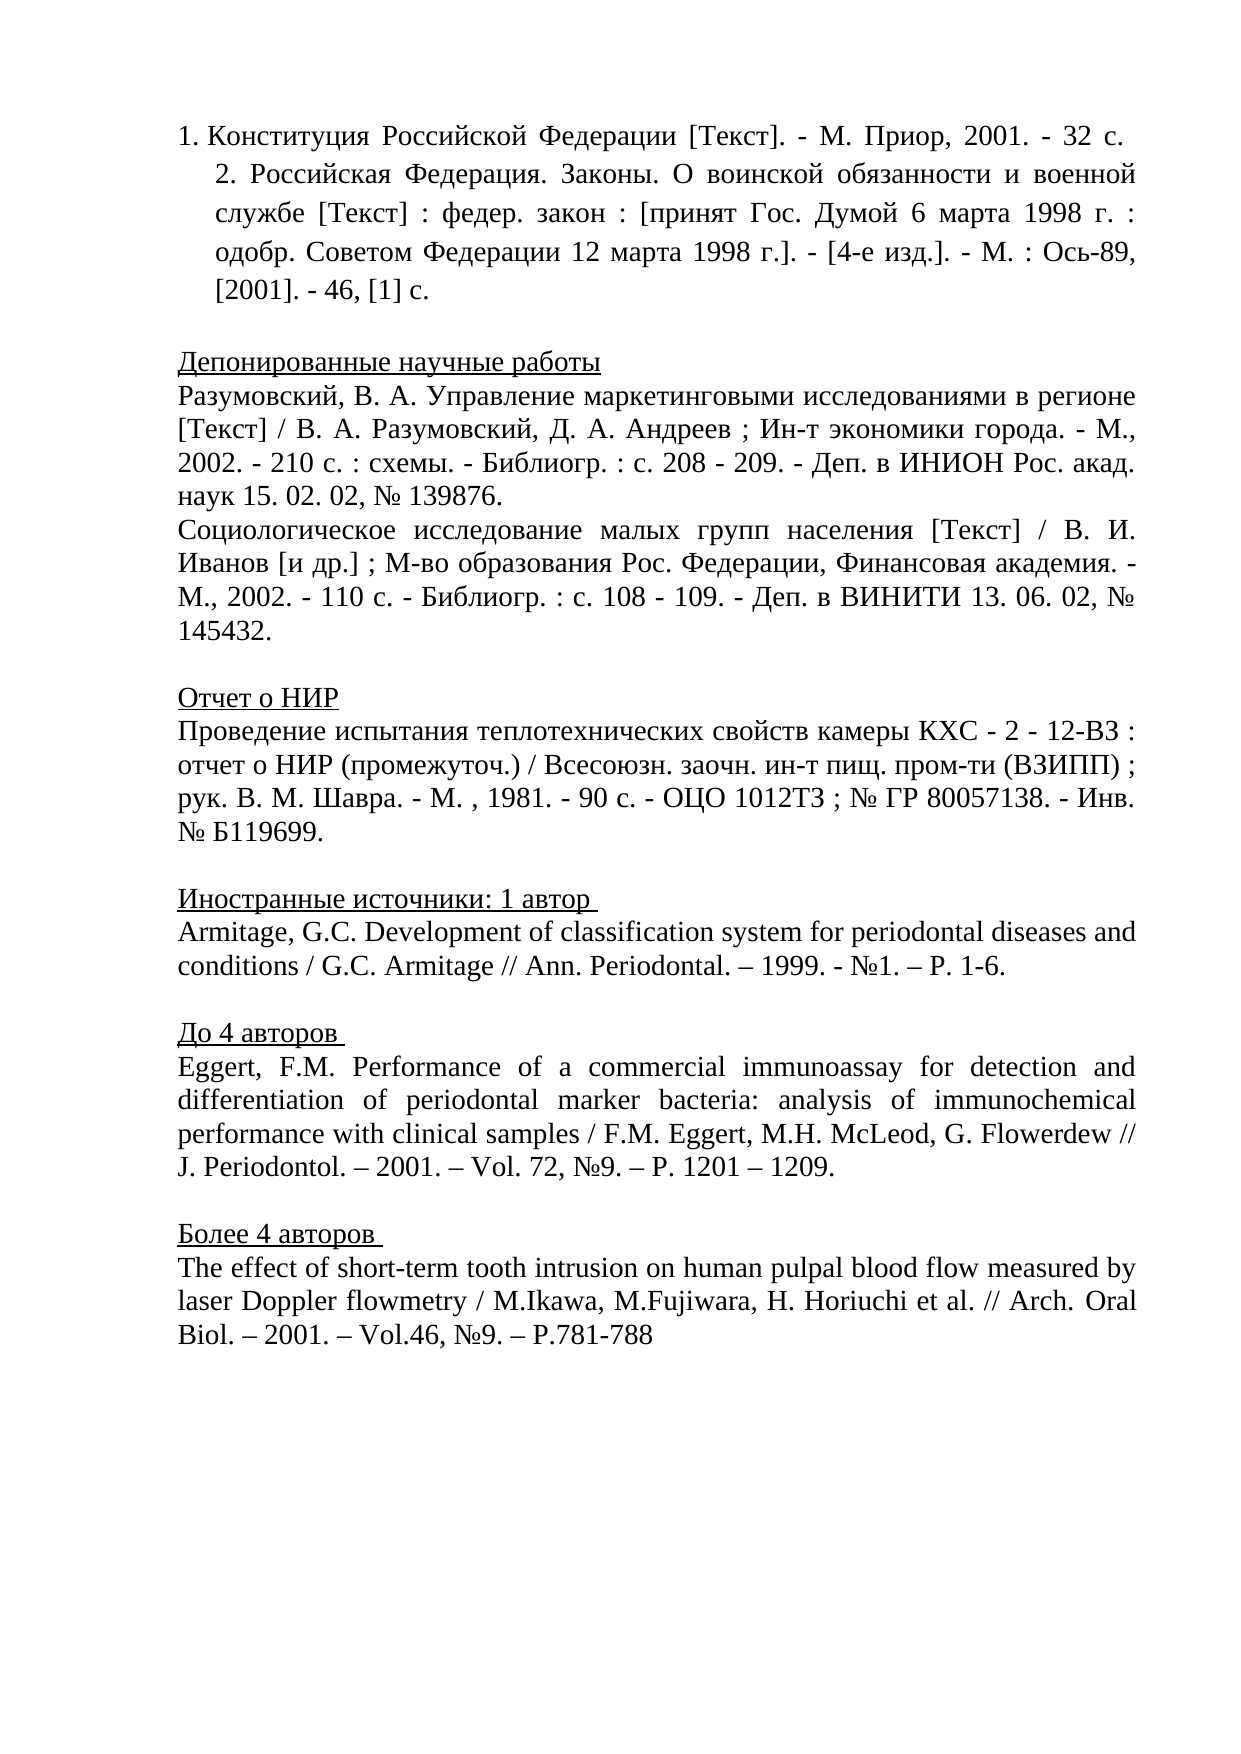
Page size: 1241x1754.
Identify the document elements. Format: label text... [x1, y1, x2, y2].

text Социологическое исследование малых групп населения [Текст] / В. И. Иванов [и др.] ; М-во образования Рос. Федерации, Финансовая академия. - М., 2002. - 110 с. - Библиогр. : с. 108 - 109. - Деп. в ВИНИТИ 13. 06. 02, № 145432. [177, 512, 1137, 646]
text The effect of short-term tooth intrusion on human pulpal blood flow measured by laser Doppler flowmetry / M.Ikawa, M.Fujiwara, H. Horiuchi et al. // Arch. Oral Biol. – 2001. – Vol.46, №9. – P.781-788 [177, 1250, 1137, 1351]
text Отчет о НИР [177, 680, 1137, 713]
text Разумовский, В. А. Управление маркетинговыми исследованиями в регионе [Текст] / В. А. Разумовский, Д. А. Андреев ; Ин-т экономики города. - М., 2002. - 210 с. : схемы. - Библиогр. : с. 208 - 209. - Деп. в ИНИОН Рос. акад. наук 15. 02. 02, № 139876. [177, 378, 1137, 512]
text Armitage, G.C. Development of classification system for periodontal diseases and conditions / G.C. Armitage // Ann. Periodontal. – 1999. - №1. – P. 1-6. [177, 914, 1137, 982]
text Проведение испытания теплотехнических свойств камеры КХС - 2 - 12-ВЗ : отчет о НИР (промежуточ.) / Всесоюзн. заочн. ин-т пищ. пром-ти (ВЗИПП) ; рук. В. М. Шавра. - М. , 1981. - 90 с. - ОЦО 1012ТЗ ; № ГР 80057138. - Инв. № Б119699. [177, 713, 1137, 847]
text Иностранные источники: 1 автор [177, 881, 1137, 914]
text Более 4 авторов [177, 1216, 1137, 1250]
list Конституция Российской Федерации [Текст]. - М. Приор, 2001. - 32 с. 2. Российская Федерация. Законы. О воинской обязанности и военной службе [Текст] : федер. закон : [принят Гос. Думой 6 марта . : одобр. Советом Федерации 12 марта .]. - [4-е изд.]. - М. : Ось-89, [2001]. - 46, [1] с. [177, 118, 1137, 306]
text До 4 авторов [177, 1015, 1137, 1049]
text Депонированные научные работы [177, 344, 1137, 378]
text Eggert, F.M. Performance of a commercial immunoassay for detection and differentiation of periodontal marker bacteria: analysis of immunochemical performance with clinical samples / F.M. Eggert, M.H. McLeod, G. Flowerdew // J. Periodontol. – 2001. – Vol. 72, №9. – P. 1201 – 1209. [177, 1049, 1137, 1183]
